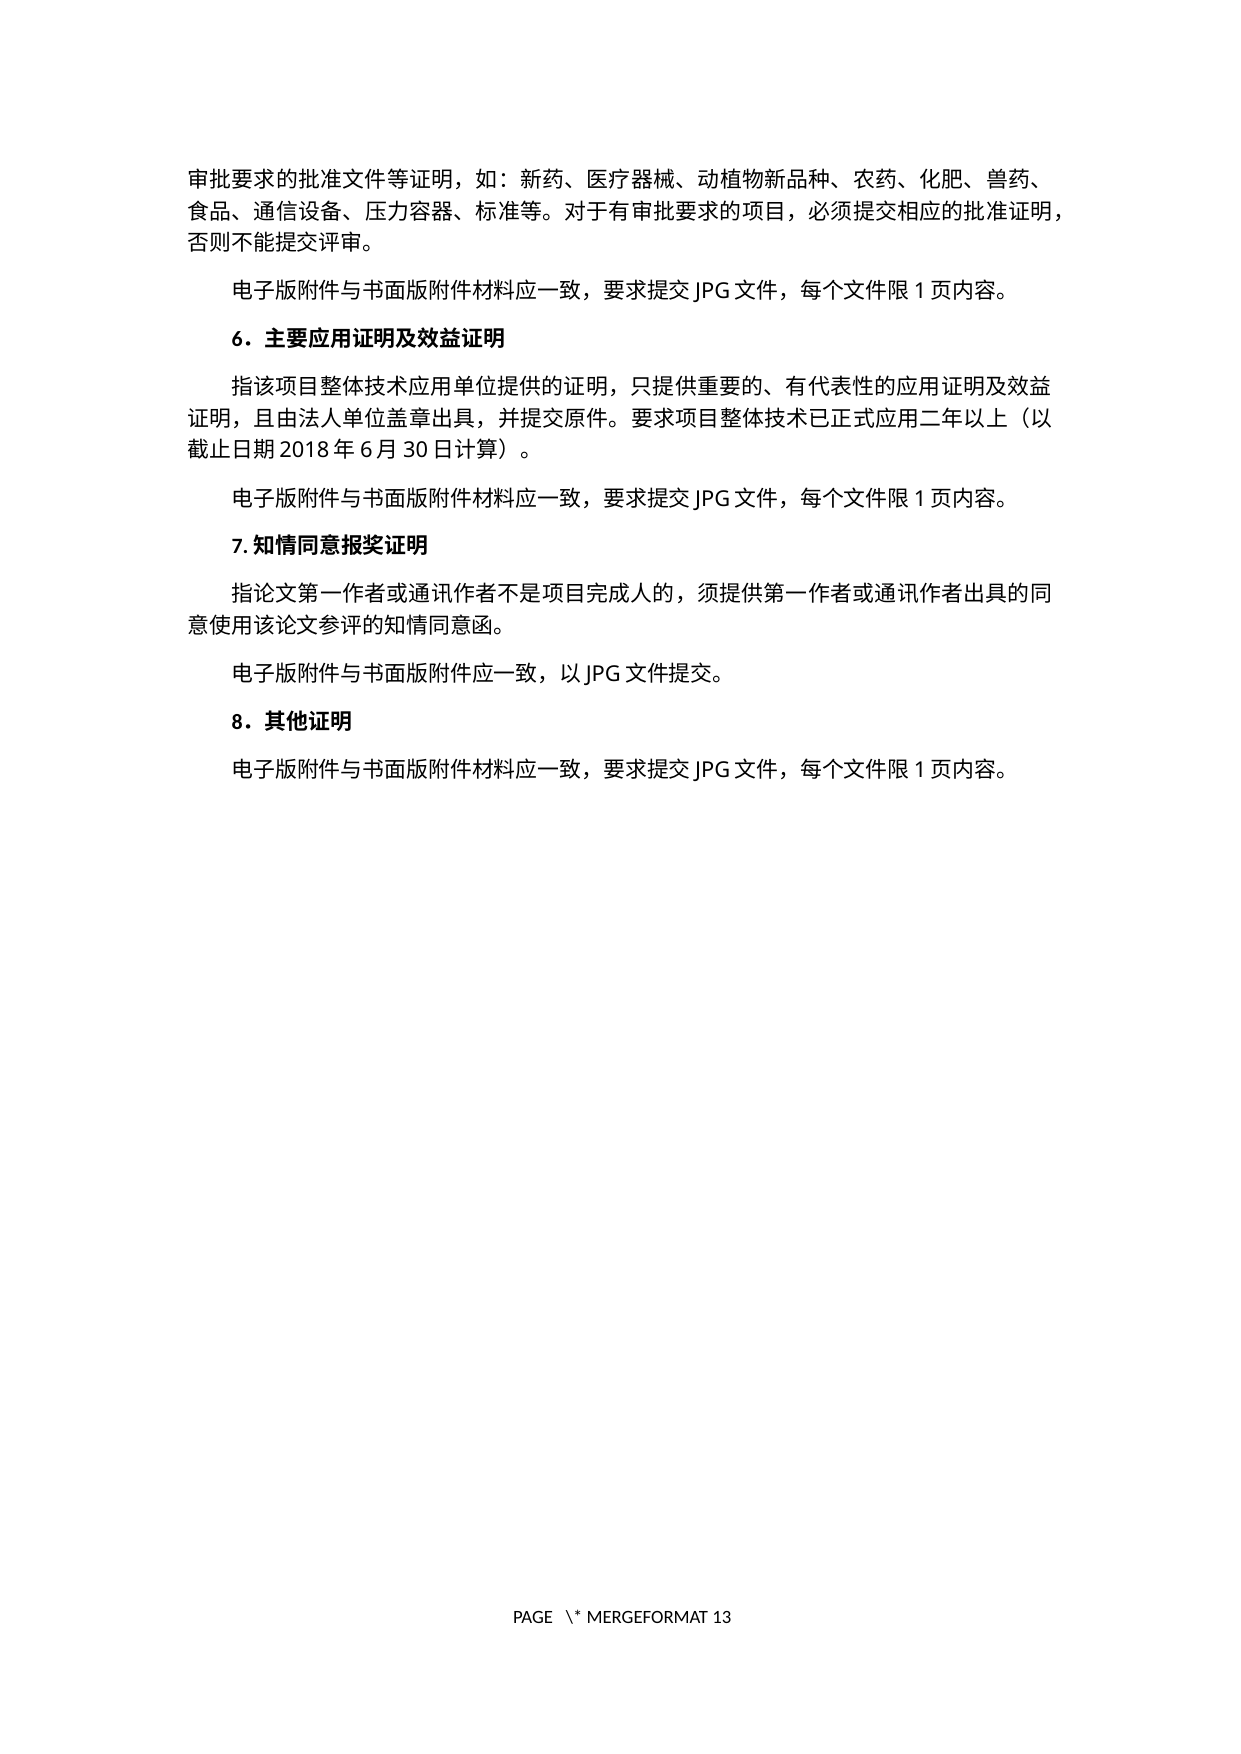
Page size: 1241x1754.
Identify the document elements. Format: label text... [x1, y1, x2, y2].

text 电子版附件与书面版附件材料应一致，要求提交JPG文件，每个文件限1页内容。 [187, 273, 1053, 305]
text 电子版附件与书面版附件材料应一致，要求提交JPG文件，每个文件限1页内容。 [187, 481, 1053, 512]
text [187, 162, 1053, 257]
text 电子版附件与书面版附件应一致，以JPG文件提交。 [187, 656, 1053, 688]
text 电子版附件与书面版附件材料应一致，要求提交JPG文件，每个文件限1页内容。 [187, 752, 1053, 784]
text 8．其他证明 [187, 704, 1053, 736]
text 7. 知情同意报奖证明 [187, 528, 1053, 560]
text 指论文第一作者或通讯作者不是项目完成人的，须提供第一作者或通讯作者出具的同意使用该论文参评的知情同意函。 [187, 576, 1053, 640]
text 6．主要应用证明及效益证明 [187, 321, 1053, 353]
text 指该项目整体技术应用单位提供的证明，只提供重要的、有代表性的应用证明及效益证明，且由法人单位盖章出具，并提交原件。要求项目整体技术已正式应用二年以上（以截止日期2018年6月30日计算）。 [187, 369, 1053, 464]
